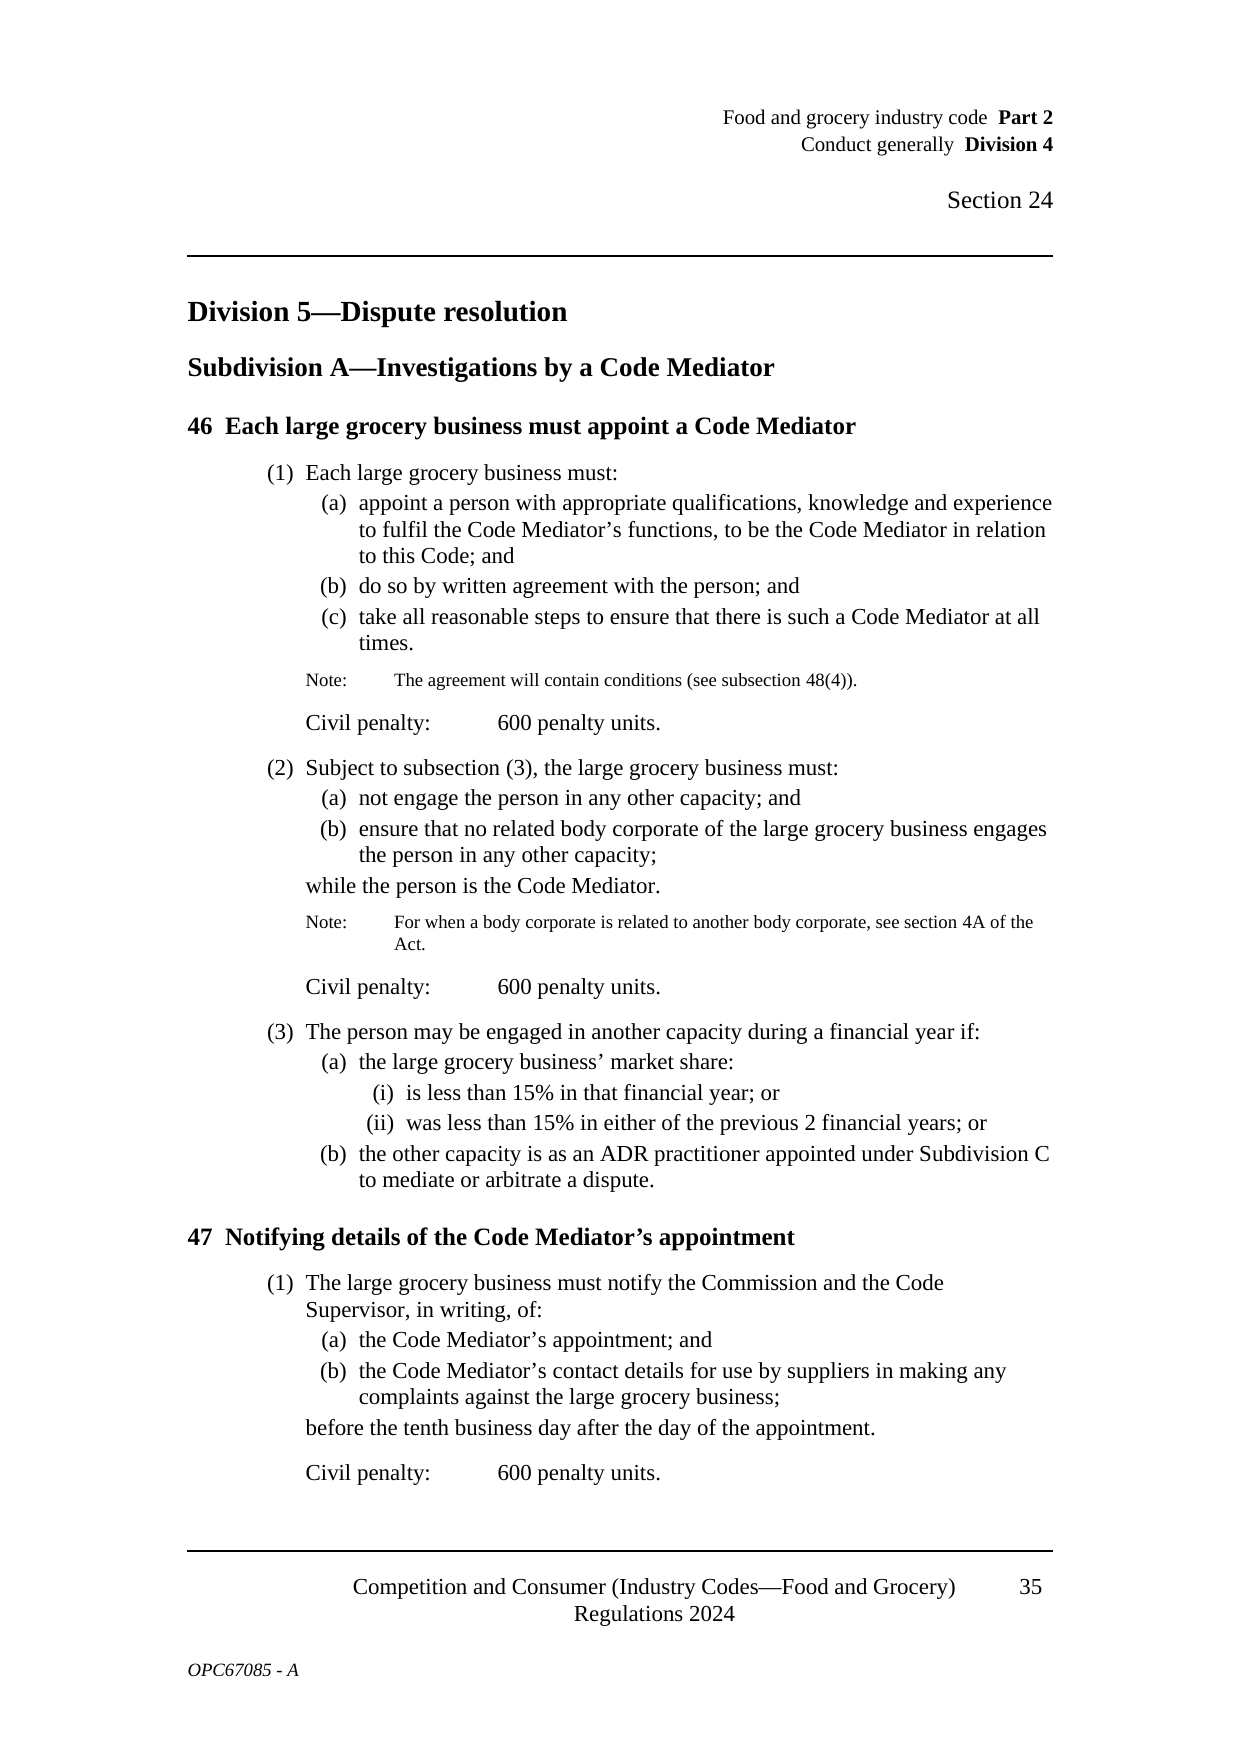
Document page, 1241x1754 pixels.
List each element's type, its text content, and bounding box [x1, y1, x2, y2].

text Note: The agreement will contain conditions (see subsection 48(4)). [305, 668, 1053, 690]
text (ii) was less than 15% in either of the previous 2 financial years; or [187, 1109, 1053, 1136]
text (a) the large grocery business’ market share: [187, 1048, 1053, 1075]
text before the tenth business day after the day of the appointment. [305, 1413, 1053, 1440]
text (3) The person may be engaged in another capacity during a financial year if: [187, 1018, 1053, 1044]
text (b) the other capacity is as an ADR practitioner appointed under Subdivision C to mediate or arbitrate a dispute. [187, 1140, 1053, 1193]
text (i) is less than 15% in that financial year; or [187, 1079, 1053, 1105]
text (a) appoint a person with appropriate qualifications, knowledge and experience to fulfil the Code Mediator’s functions, to be the Code Mediator in relation to this Code; and [187, 489, 1053, 568]
text (a) not engage the person in any other capacity; and [187, 784, 1053, 811]
text Note: For when a body corporate is related to another body corporate, see section 4A of the Act. [305, 911, 1053, 954]
text (1) Each large grocery business must: [187, 459, 1053, 485]
text while the person is the Code Mediator. [305, 872, 1053, 898]
text (1) The large grocery business must notify the Commission and the Code Supervisor, in writing, of: [187, 1269, 1053, 1322]
text (b) ensure that no related body corporate of the large grocery business engages the person in any other capacity; [187, 815, 1053, 868]
text Civil penalty: 600 penalty units. [305, 709, 1053, 735]
text Civil penalty: 600 penalty units. [305, 1459, 1053, 1485]
text 46 Each large grocery business must appoint a Code Mediator [187, 411, 1053, 440]
text (a) the Code Mediator’s appointment; and [187, 1326, 1053, 1352]
text Civil penalty: 600 penalty units. [305, 973, 1053, 999]
text (2) Subject to subsection (3), the large grocery business must: [187, 754, 1053, 780]
text Subdivision A—Investigations by a Code Mediator [187, 351, 1053, 382]
text Division 5—Dispute resolution [187, 294, 1053, 328]
text (b) the Code Mediator’s contact details for use by suppliers in making any complaints against the large grocery business; [187, 1357, 1053, 1409]
text (b) do so by written agreement with the person; and [187, 572, 1053, 599]
text (c) take all reasonable steps to ensure that there is such a Code Mediator at all times. [187, 603, 1053, 656]
text 47 Notifying details of the Code Mediator’s appointment [187, 1222, 1053, 1251]
